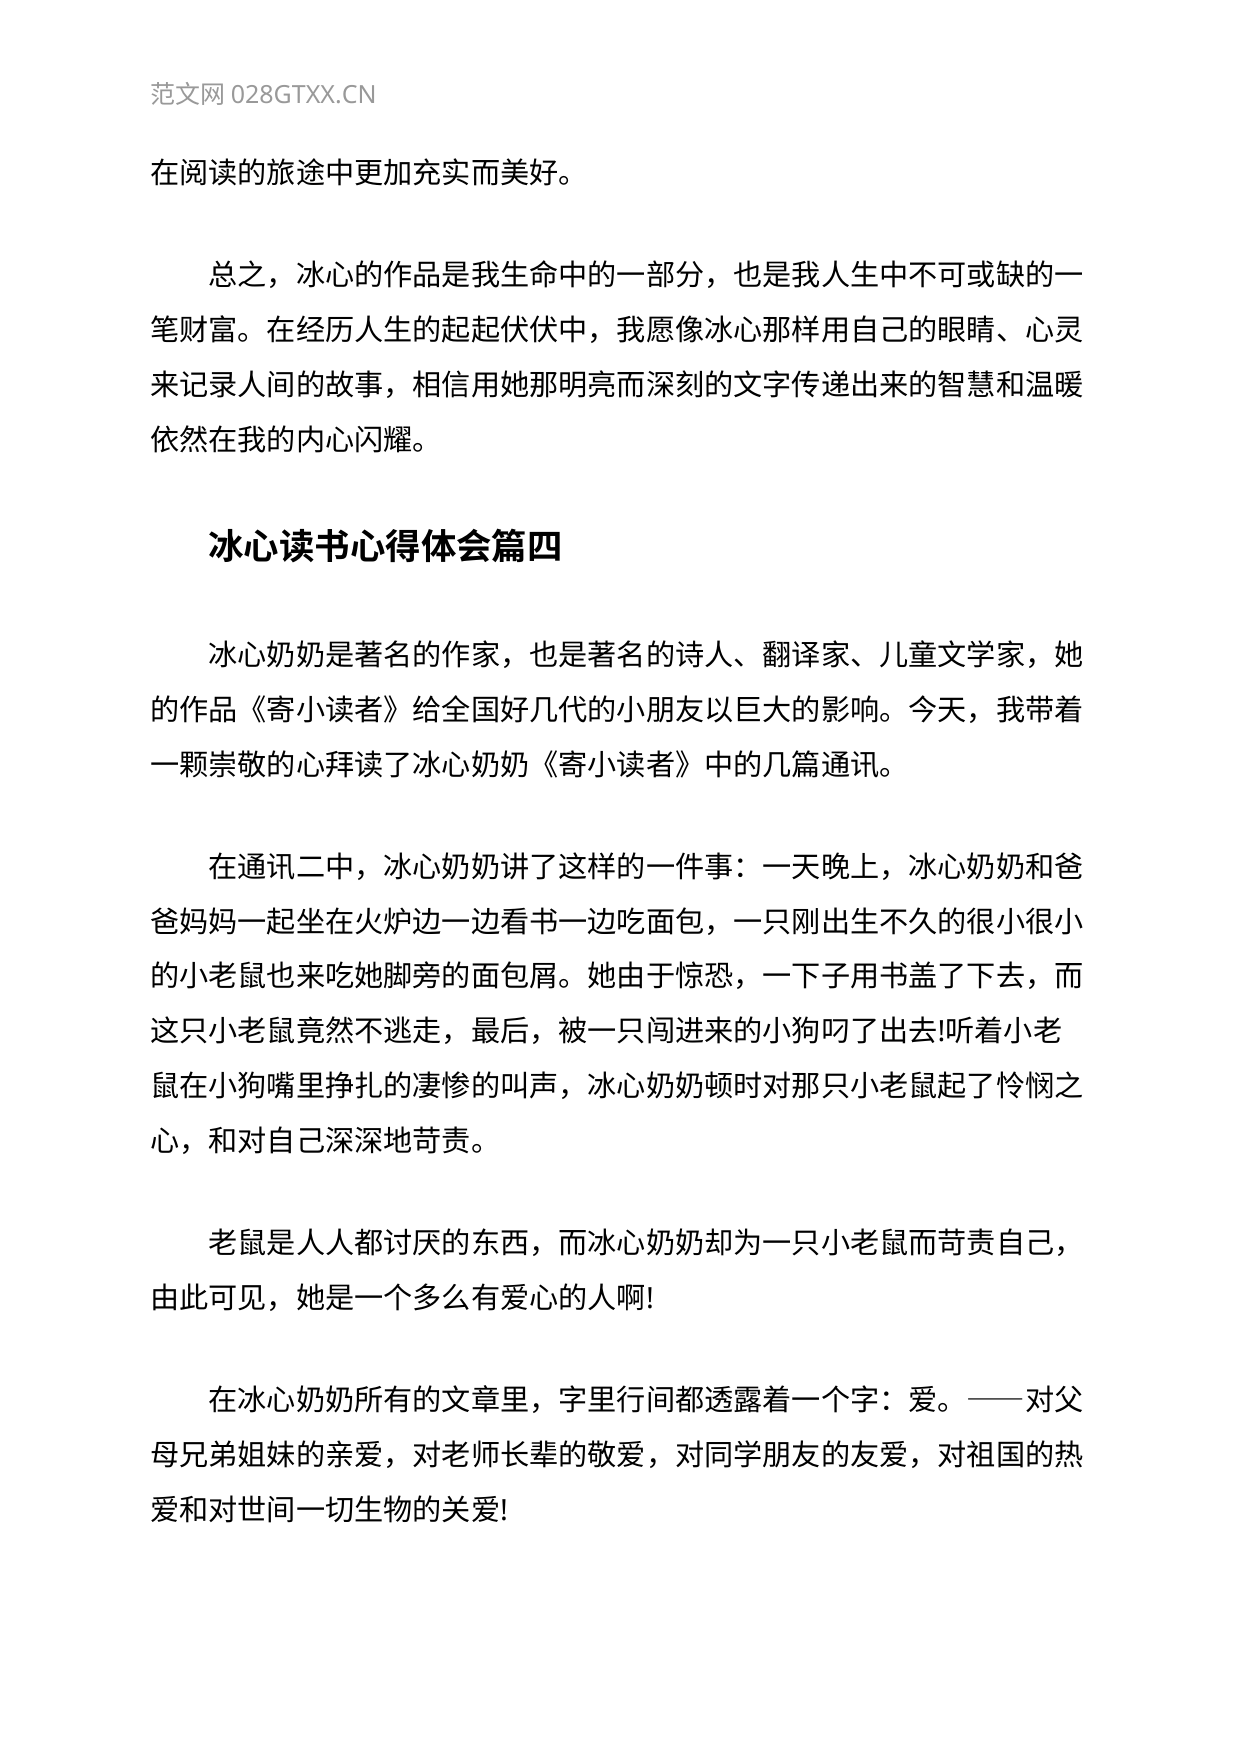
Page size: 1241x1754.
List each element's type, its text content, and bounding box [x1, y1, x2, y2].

text 在冰心奶奶所有的文章里，字里行间都透露着一个字：爱。——对父母兄弟姐妹的亲爱，对老师长辈的敬爱，对同学朋友的友爱，对祖国的热爱和对世间一切生物的关爱! [150, 1376, 1090, 1529]
text 在通讯二中，冰心奶奶讲了这样的一件事：一天晚上，冰心奶奶和爸爸妈妈一起坐在火炉边一边看书一边吃面包，一只刚出生不久的很小很小的小老鼠也来吃她脚旁的面包屑。她由于惊恐，一下子用书盖了下去，而这只小老鼠竟然不逃走，最后，被一只闯进来的小狗叼了出去!听着小老鼠在小狗嘴里挣扎的凄惨的叫声，冰心奶奶顿时对那只小老鼠起了怜悯之心，和对自己深深地苛责。 [150, 843, 1090, 1160]
text 冰心奶奶是著名的作家，也是著名的诗人、翻译家、儿童文学家，她的作品《寄小读者》给全国好几代的小朋友以巨大的影响。今天，我带着一颗崇敬的心拜读了冰心奶奶《寄小读者》中的几篇通讯。 [150, 632, 1090, 784]
text 冰心读书心得体会篇四 [150, 518, 1090, 569]
text 总之，冰心的作品是我生命中的一部分，也是我人生中不可或缺的一笔财富。在经历人生的起起伏伏中，我愿像冰心那样用自己的眼睛、心灵来记录人间的故事，相信用她那明亮而深刻的文字传递出来的智慧和温暖依然在我的内心闪耀。 [150, 252, 1090, 459]
text 老鼠是人人都讨厌的东西，而冰心奶奶却为一只小老鼠而苛责自己，由此可见，她是一个多么有爱心的人啊! [150, 1219, 1090, 1317]
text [150, 150, 1090, 192]
